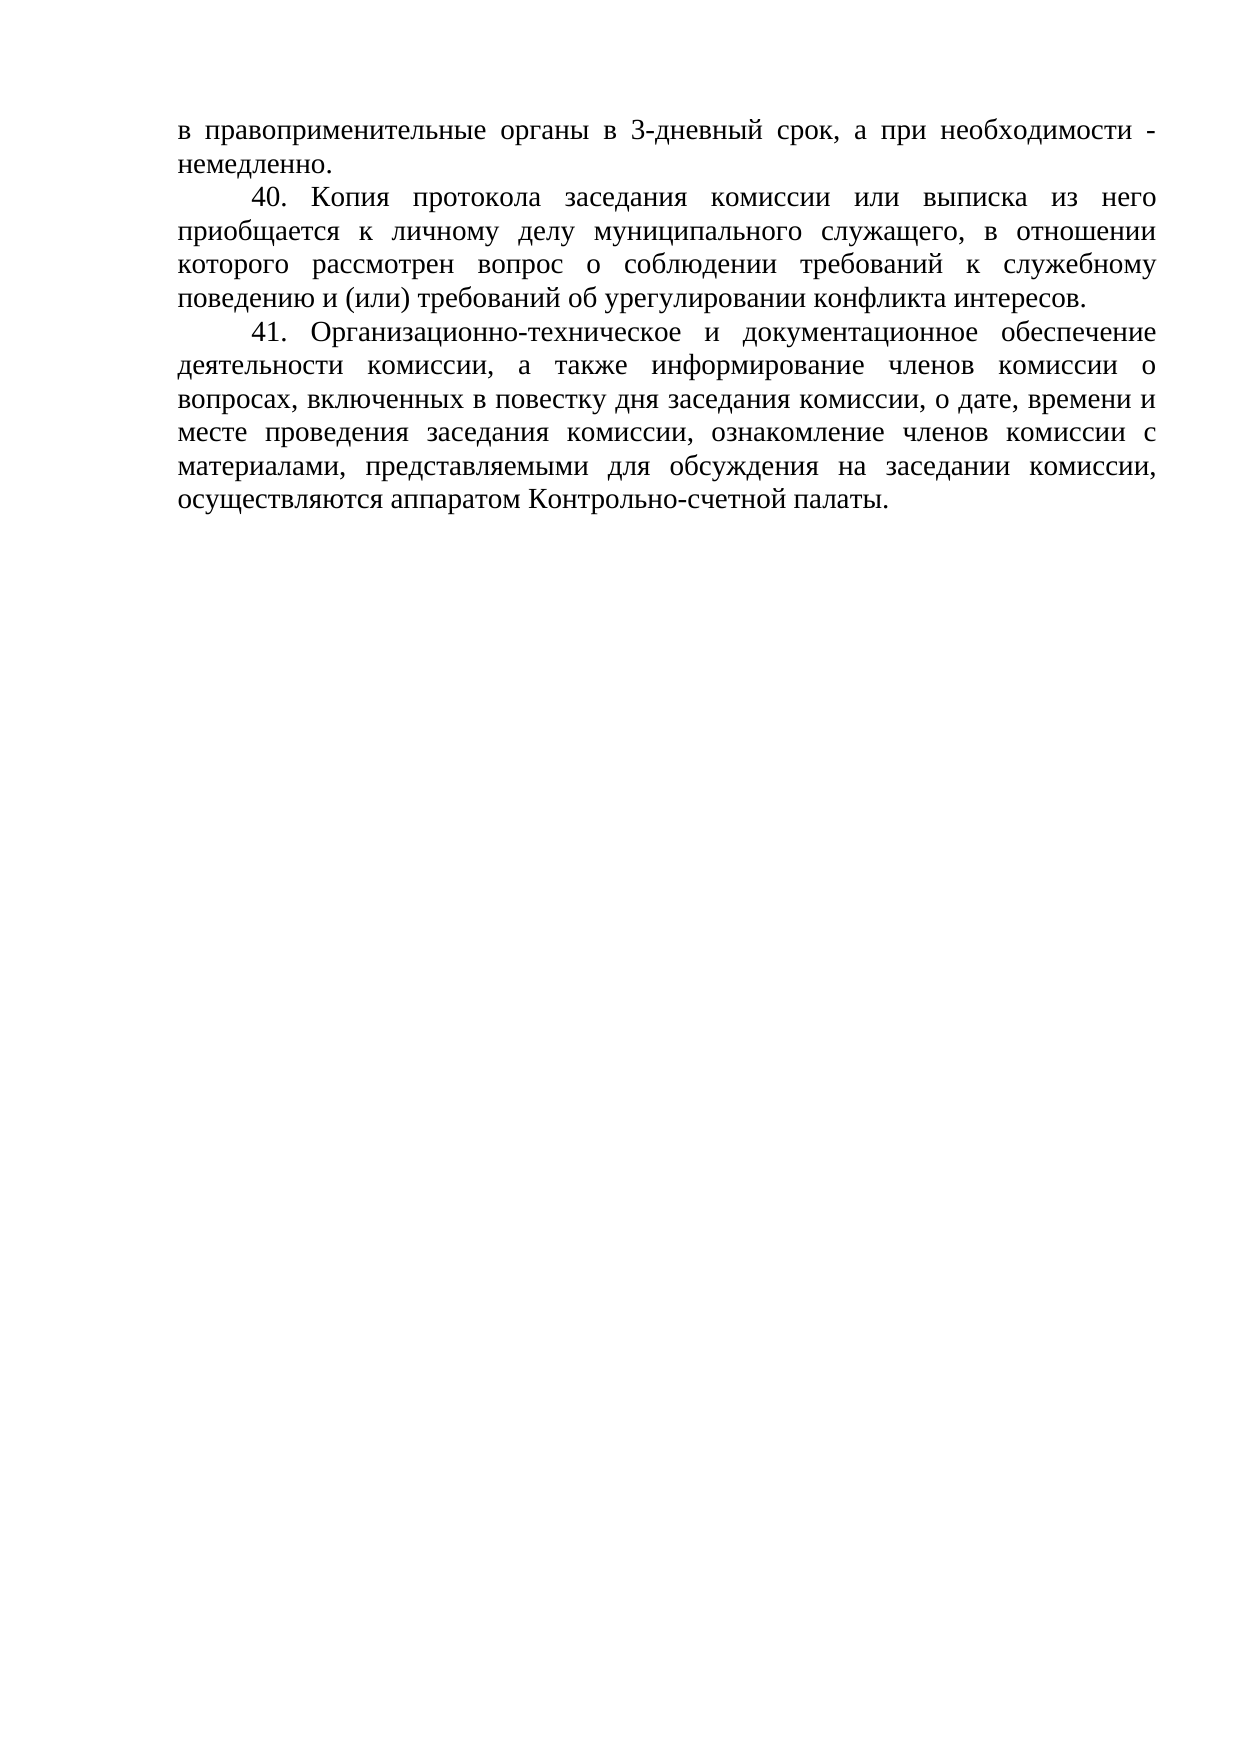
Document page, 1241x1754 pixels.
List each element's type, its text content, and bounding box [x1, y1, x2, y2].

text 41. Организационно-техническое и документационное обеспечение деятельности комиссии, а также информирование членов комиссии о вопросах, включенных в повестку дня заседания комиссии, о дате, времени и месте проведения заседания комиссии, ознакомление членов комиссии с материалами, представляемыми для обсуждения на заседании комиссии, осуществляются аппаратом Контрольно-счетной палаты. [177, 314, 1157, 515]
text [177, 112, 1157, 179]
text 40. Копия протокола заседания комиссии или выписка из него приобщается к личному делу муниципального служащего, в отношении которого рассмотрен вопрос о соблюдении требований к служебному поведению и (или) требований об урегулировании конфликта интересов. [177, 179, 1157, 314]
